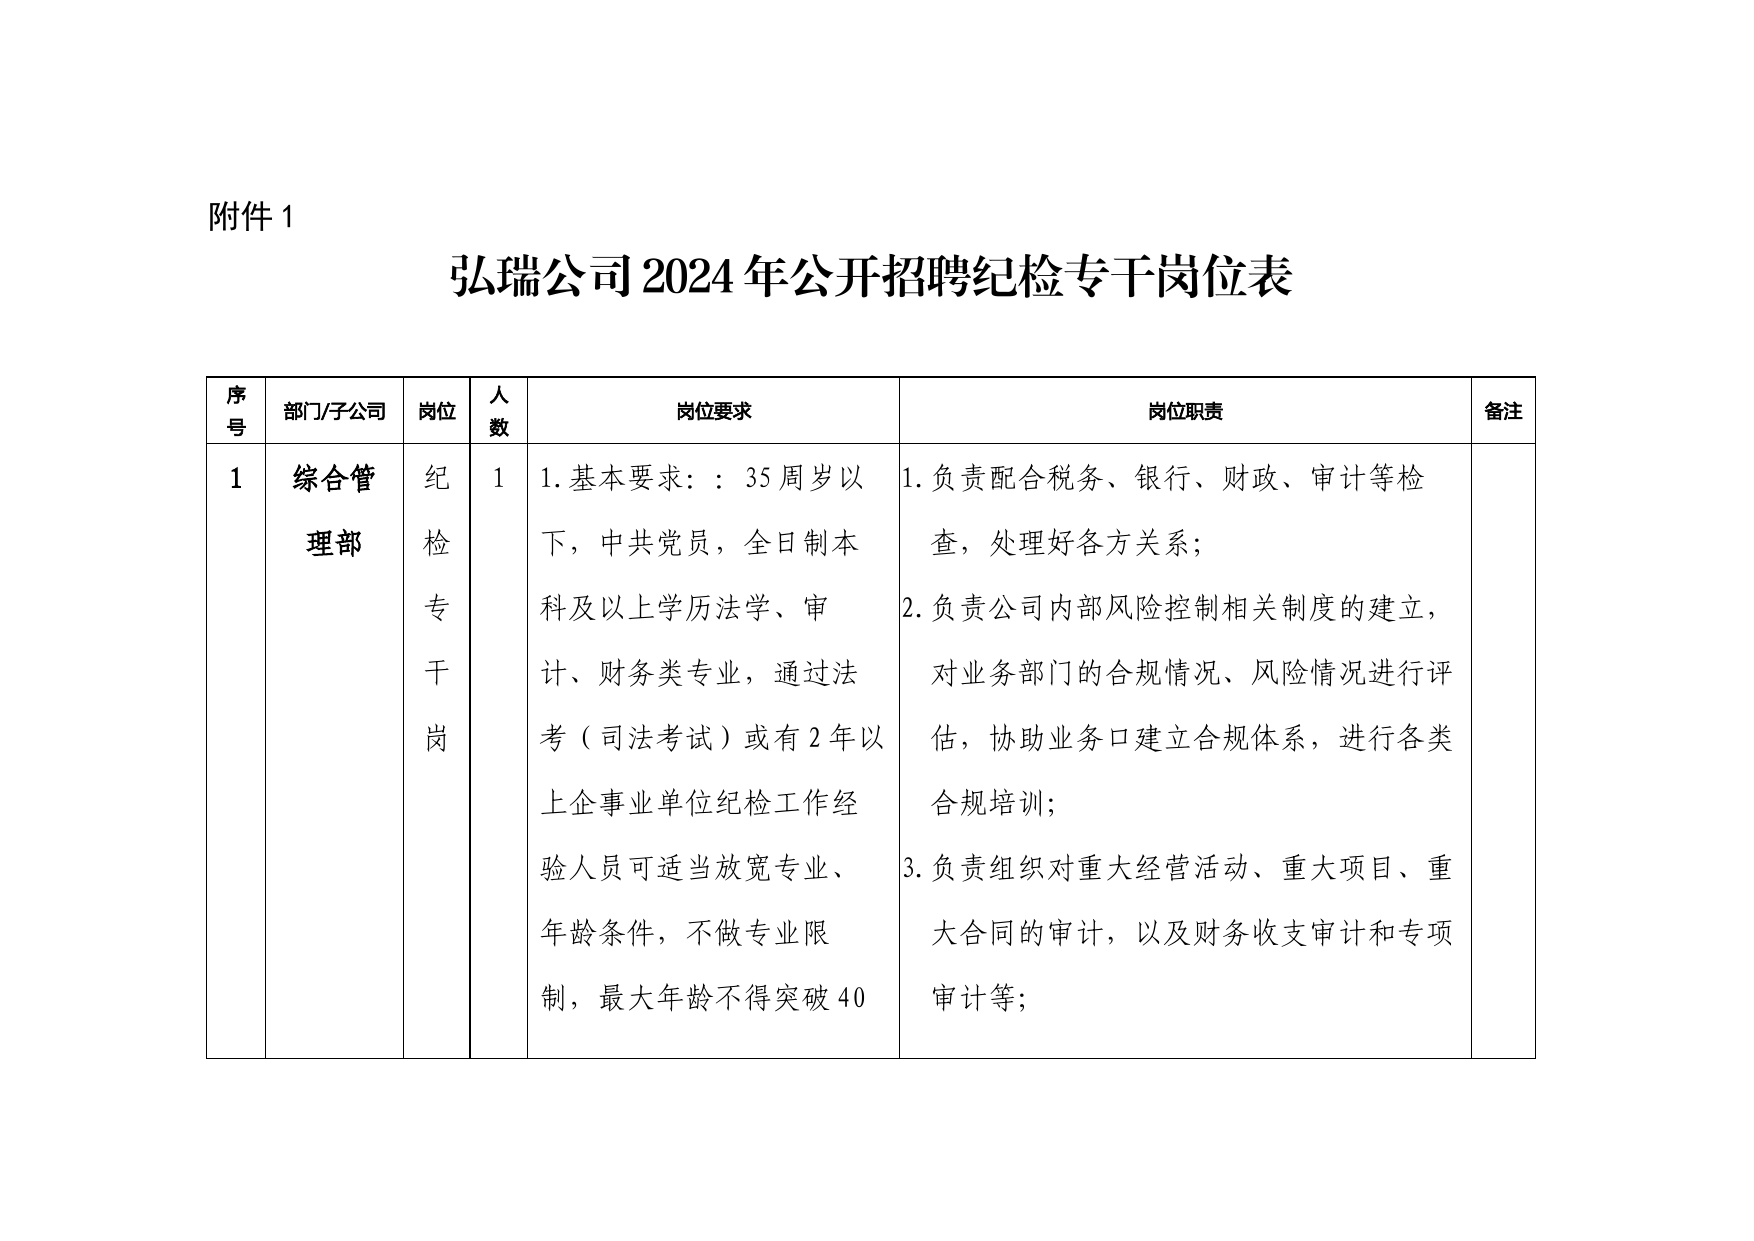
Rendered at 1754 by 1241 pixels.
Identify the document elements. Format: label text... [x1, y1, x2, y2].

table_cell 综合管理部 [266, 444, 403, 1058]
table_header 部门/子公司 [266, 378, 403, 442]
table_cell 1 [207, 444, 265, 1058]
table_cell 1 [471, 444, 527, 1058]
table_header 岗位要求 [528, 378, 899, 442]
table_header 岗位职责 [900, 378, 1471, 442]
table_header 序号 [207, 378, 265, 442]
table_header 岗位 [404, 378, 469, 442]
text 弘瑞公司2024年公开招聘纪检专干岗位表 [207, 246, 1535, 311]
table_cell 纪检专干岗 [404, 444, 469, 1058]
table_header 备注 [1472, 378, 1535, 442]
table_header 人数 [471, 378, 527, 442]
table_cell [900, 444, 1471, 1058]
table_cell [1472, 444, 1535, 1058]
text 附件1 [207, 181, 1535, 246]
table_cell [528, 444, 899, 1058]
